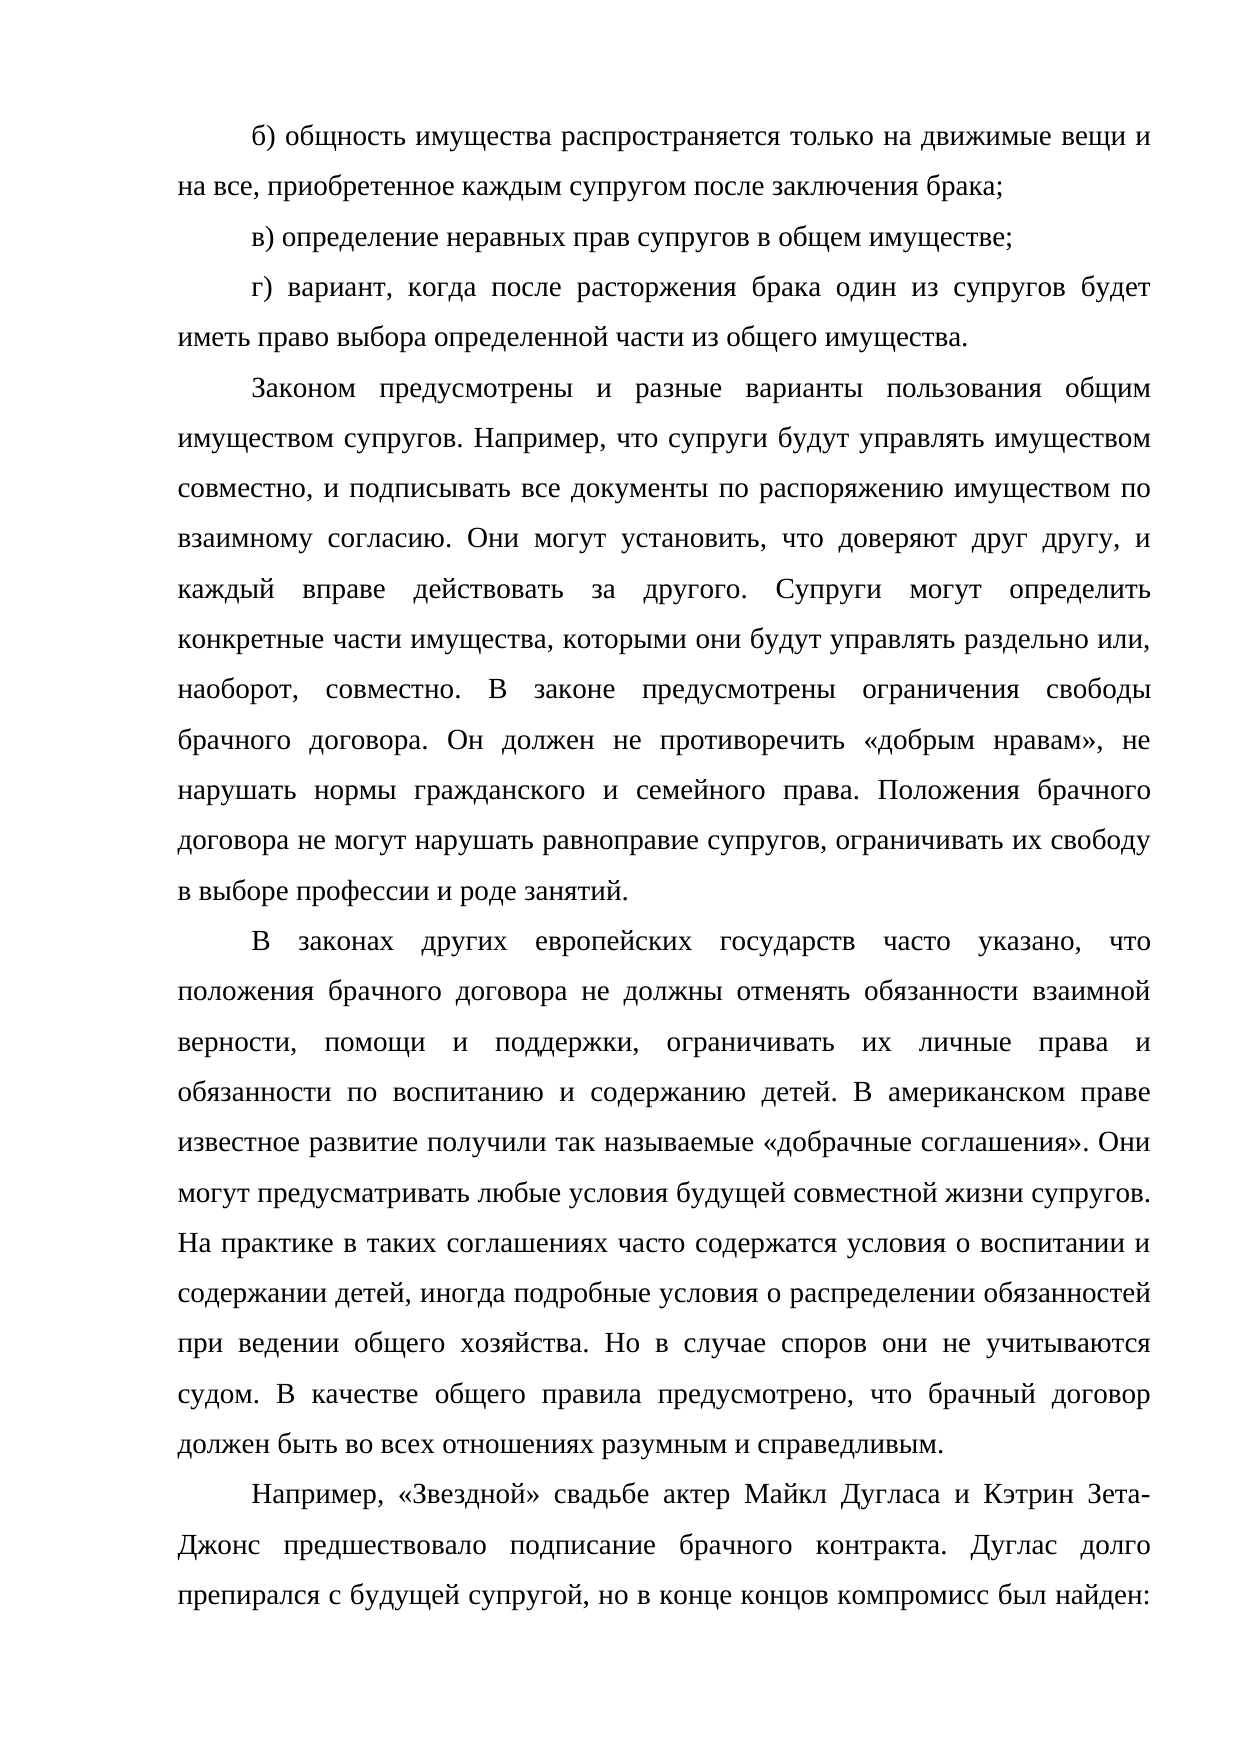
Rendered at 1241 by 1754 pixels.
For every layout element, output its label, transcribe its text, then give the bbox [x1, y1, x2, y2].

text Законом предусмотрены и разные варианты пользования общим имуществом супругов. Например, что супруги будут управлять имуществом совместно, и подписывать все документы по распоряжению имуществом по взаимному согласию. Они могут установить, что доверяют друг другу, и каждый вправе действовать за другого. Супруги могут определить конкретные части имущества, которыми они будут управлять раздельно или, наоборот, совместно. В законе предусмотрены ограничения свободы брачного договора. Он должен не противоречить «добрым нравам», не нарушать нормы гражданского и семейного права. Положения брачного договора не могут нарушать равноправие супругов, ограничивать их свободу в выборе профессии и роде занятий. [177, 370, 1152, 906]
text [177, 1477, 1152, 1611]
text в) определение неравных прав супругов в общем имуществе; [177, 219, 1152, 252]
text г) вариант, когда после расторжения брака один из супругов будет иметь право выбора определенной части из общего имущества. [177, 269, 1152, 353]
text б) общность имущества распространяется только на движимые вещи и на все, приобретенное каждым супругом после заключения брака; [177, 118, 1152, 202]
text В законах других европейских государств часто указано, что положения брачного договора не должны отменять обязанности взаимной верности, помощи и поддержки, ограничивать их личные права и обязанности по воспитанию и содержанию детей. В американском праве известное развитие получили так называемые «добрачные соглашения». Они могут предусматривать любые условия будущей совместной жизни супругов. На практике в таких соглашениях часто содержатся условия о воспитании и содержании детей, иногда подробные условия о распределении обязанностей при ведении общего хозяйства. Но в случае споров они не учитываются судом. В качестве общего правила предусмотрено, что брачный договор должен быть во всех отношениях разумным и справедливым. [177, 923, 1152, 1460]
